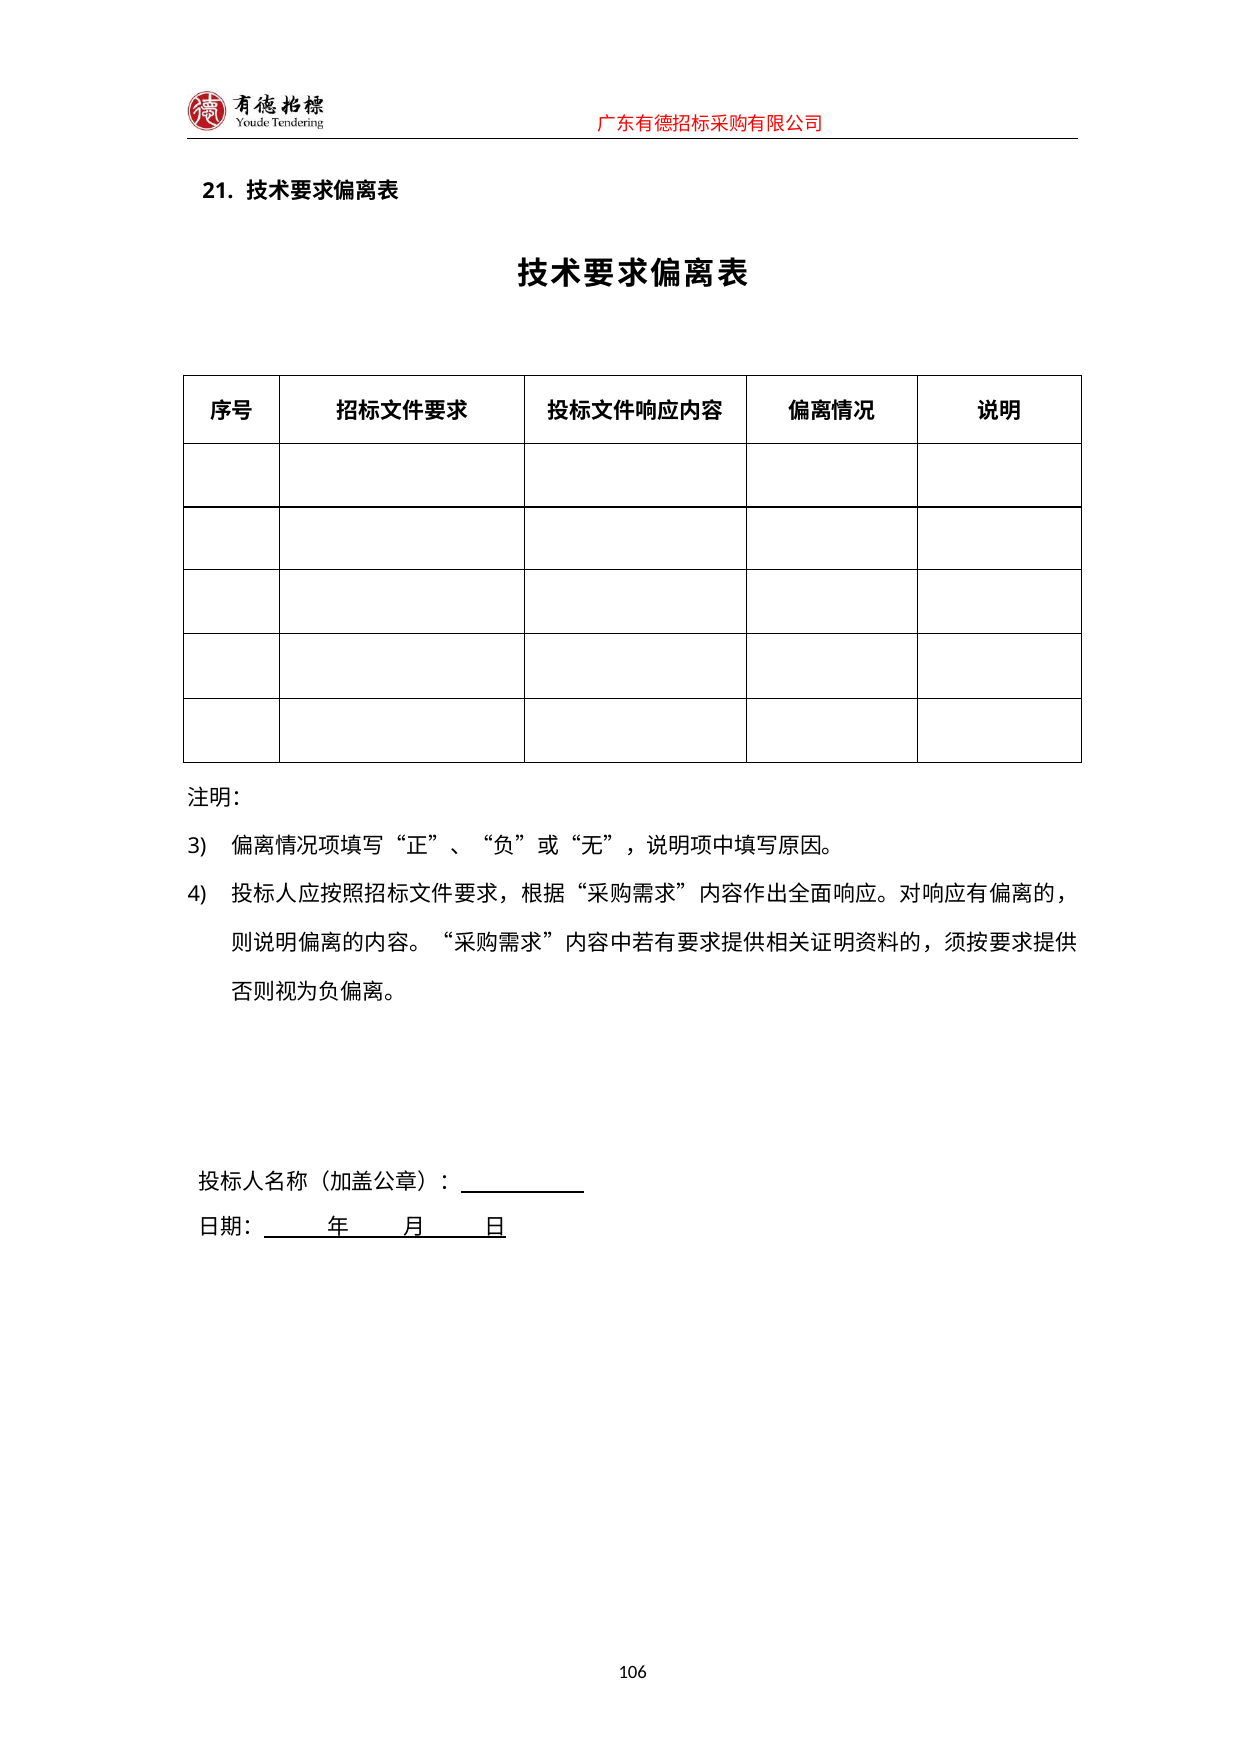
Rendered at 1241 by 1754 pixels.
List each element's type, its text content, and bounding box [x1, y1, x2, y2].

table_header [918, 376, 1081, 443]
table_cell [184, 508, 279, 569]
picture [187, 88, 325, 131]
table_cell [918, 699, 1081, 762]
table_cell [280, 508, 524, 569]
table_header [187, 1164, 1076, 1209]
list 技术要求偏离表 [202, 173, 1078, 206]
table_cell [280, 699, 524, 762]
text 技术要求偏离表 [187, 238, 1078, 303]
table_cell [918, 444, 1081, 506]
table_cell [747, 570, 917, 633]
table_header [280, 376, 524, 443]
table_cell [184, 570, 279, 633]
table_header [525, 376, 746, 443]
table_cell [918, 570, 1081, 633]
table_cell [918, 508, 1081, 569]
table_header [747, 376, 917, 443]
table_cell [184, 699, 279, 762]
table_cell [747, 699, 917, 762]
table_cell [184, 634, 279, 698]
list 投标人应按照招标文件要求，根据“采购需求”内容作出全面响应。对响应有偏离的，则说明偏离的内容。“采购需求”内容中若有要求提供相关证明资料的，须按要求提供，否则视为负偏离。 [187, 876, 1078, 1006]
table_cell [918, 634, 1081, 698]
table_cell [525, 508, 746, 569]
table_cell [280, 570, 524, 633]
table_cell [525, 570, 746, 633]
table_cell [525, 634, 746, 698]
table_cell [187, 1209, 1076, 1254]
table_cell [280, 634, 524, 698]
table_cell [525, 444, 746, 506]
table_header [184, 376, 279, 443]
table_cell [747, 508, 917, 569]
list 偏离情况项填写“正”、“负”或“无”，说明项中填写原因。 [187, 827, 1078, 860]
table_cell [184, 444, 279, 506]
text 注明： [187, 779, 1078, 812]
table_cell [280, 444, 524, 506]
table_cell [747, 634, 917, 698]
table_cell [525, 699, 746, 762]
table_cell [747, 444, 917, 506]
